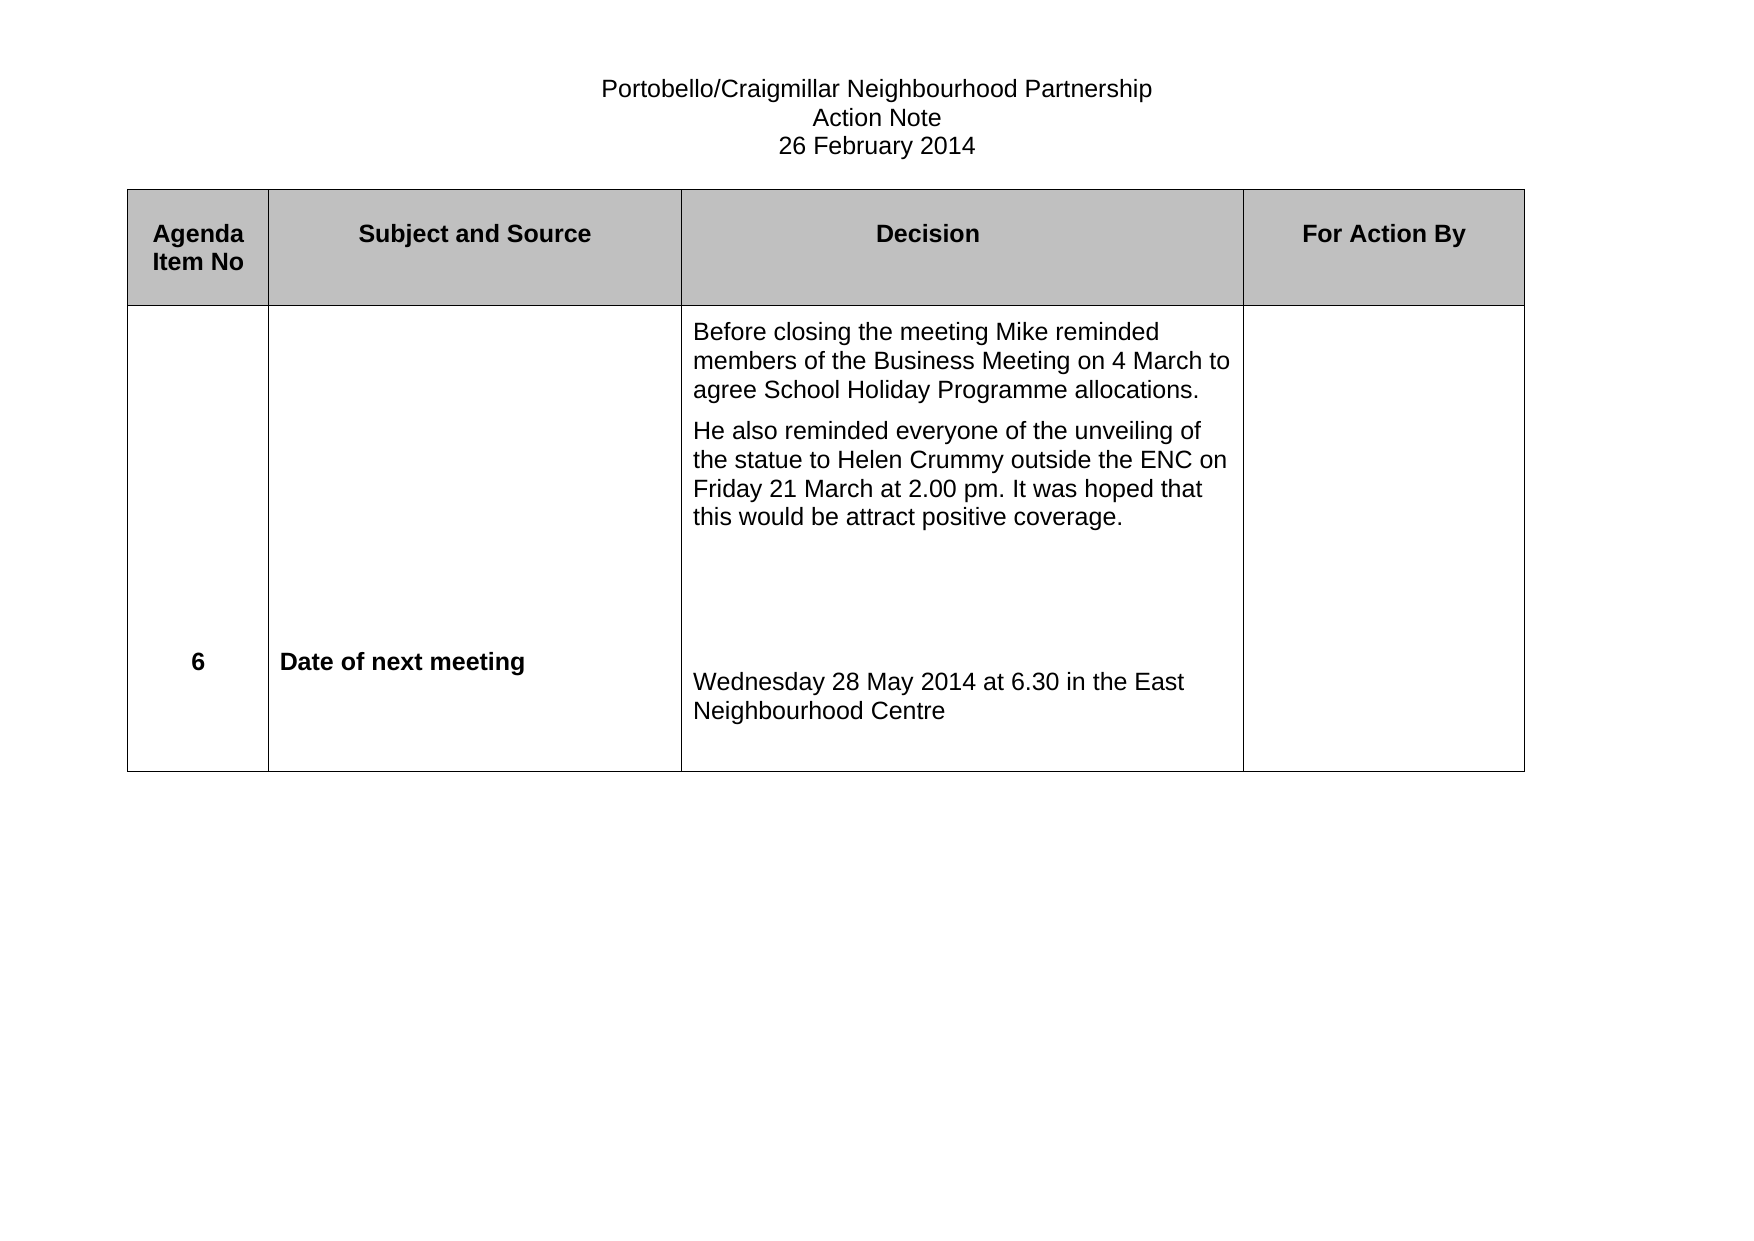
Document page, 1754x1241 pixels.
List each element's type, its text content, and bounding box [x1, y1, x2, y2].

table_cell Before closing the meeting Mike reminded members of the Business Meeting on 4 March to agree School Holiday Programme allocations. He also reminded everyone of the unveiling of the statue to Helen Crummy outside the ENC on Friday 21 March at 2.00 pm. It was hoped that this would be attract positive coverage. Wednesday 28 May 2014 at 6.30 in the East Neighbourhood Centre [682, 306, 1243, 771]
table_header For Action By [1244, 190, 1524, 305]
table_header Subject and Source [269, 190, 681, 305]
table_header Agenda Item No [128, 190, 268, 305]
table_header Decision [682, 190, 1243, 305]
table_cell Date of next meeting [269, 306, 681, 771]
table_cell 6 [128, 306, 268, 771]
table_cell [1244, 306, 1524, 771]
